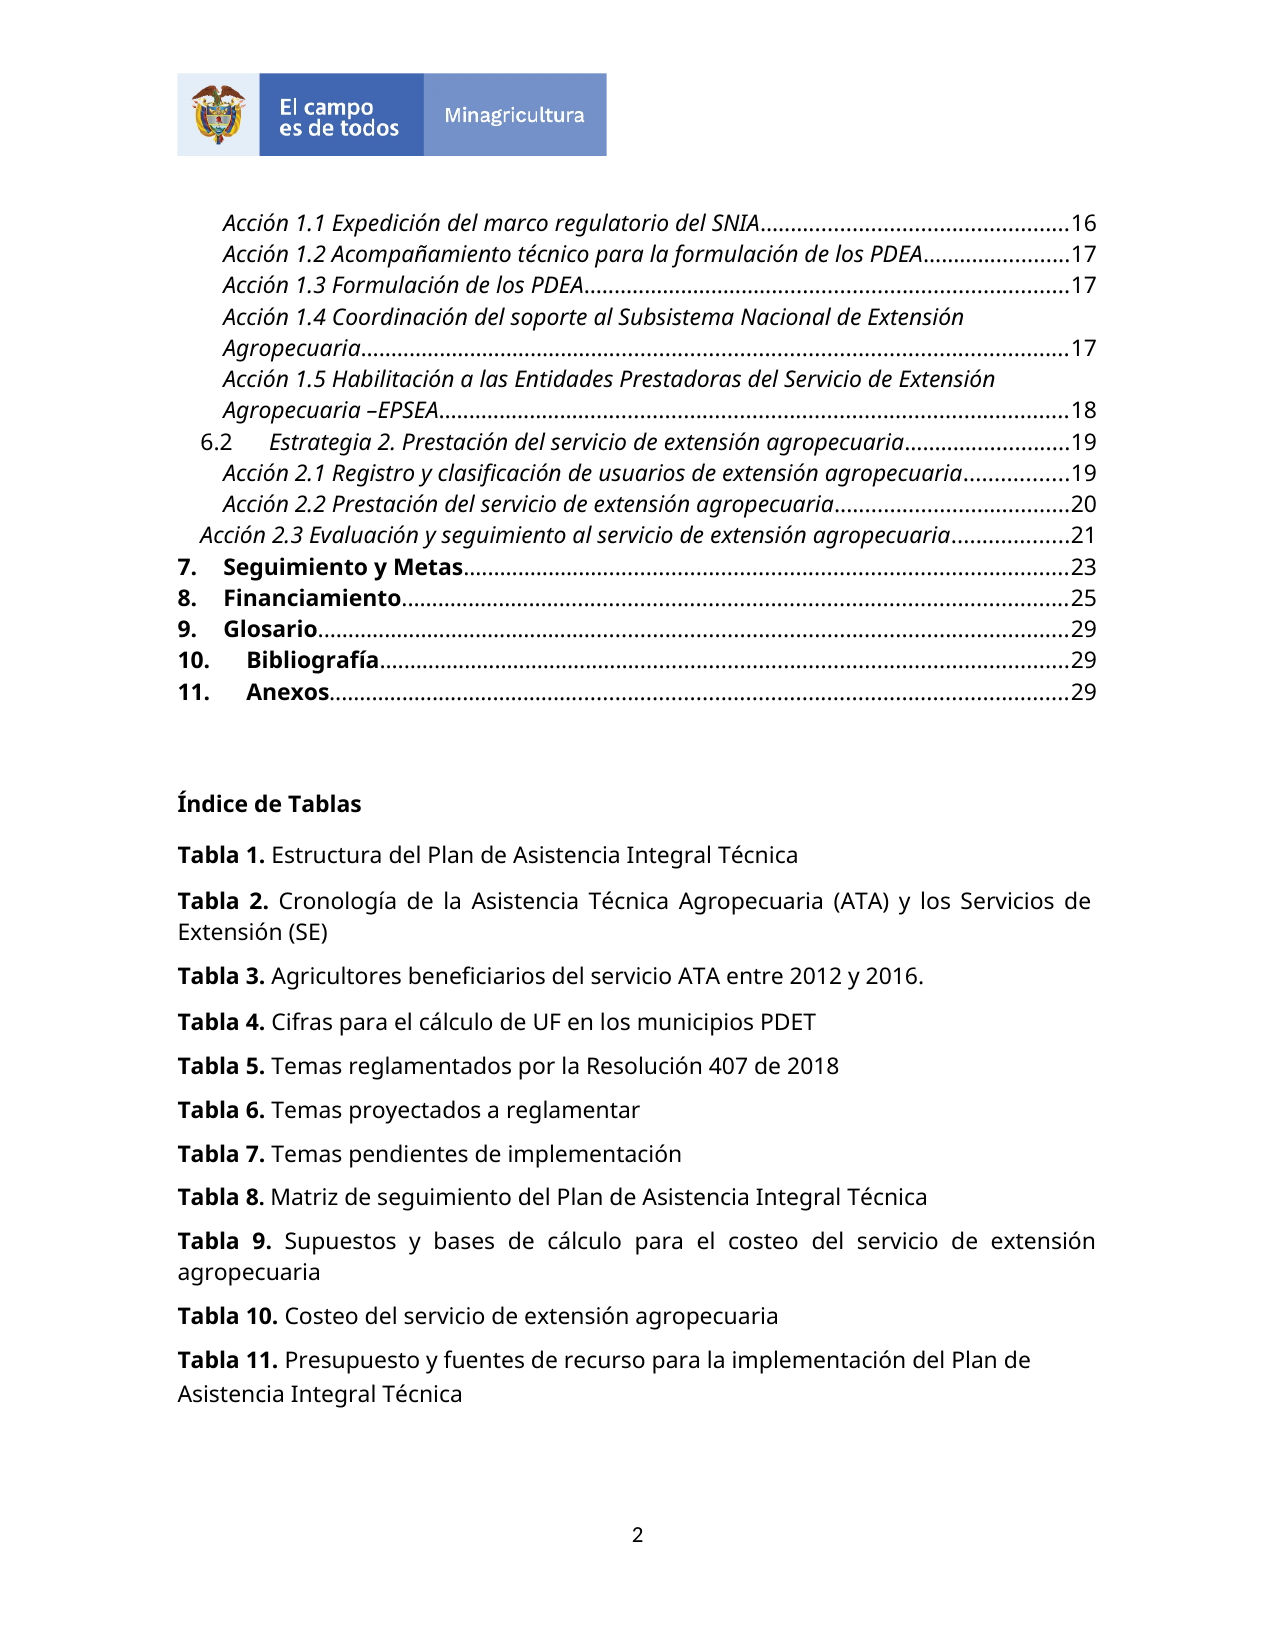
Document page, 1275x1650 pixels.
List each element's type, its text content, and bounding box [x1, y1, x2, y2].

text Tabla 3. Agricultores beneficiarios del servicio ATA entre 2012 y 2016. [177, 960, 1098, 991]
picture [177, 73, 607, 156]
text Tabla 9. Supuestos y bases de cálculo para el costeo del servicio de extensión agropecuaria [177, 1225, 1098, 1288]
text Tabla 7. Temas pendientes de implementación [177, 1138, 1098, 1169]
text Tabla 4. Cifras para el cálculo de UF en los municipios PDET [177, 1006, 1098, 1038]
text Tabla 2. Cronología de la Asistencia Técnica Agropecuaria (ATA) y los Servicios de Extensión (SE) [177, 885, 1093, 948]
text Tabla 11. Presupuesto y fuentes de recurso para la implementación del Plan de Asistencia Integral Técnica [177, 1344, 1098, 1409]
text Índice de Tablas [177, 788, 1098, 820]
text Tabla 6. Temas proyectados a reglamentar [177, 1094, 1098, 1125]
text Tabla 5. Temas reglamentados por la Resolución 407 de 2018 [177, 1050, 1098, 1081]
text Tabla 8. Matriz de seguimiento del Plan de Asistencia Integral Técnica [177, 1181, 1098, 1213]
text Tabla 1. Estructura del Plan de Asistencia Integral Técnica [177, 839, 1098, 870]
text Tabla 10. Costeo del servicio de extensión agropecuaria [177, 1300, 1098, 1331]
